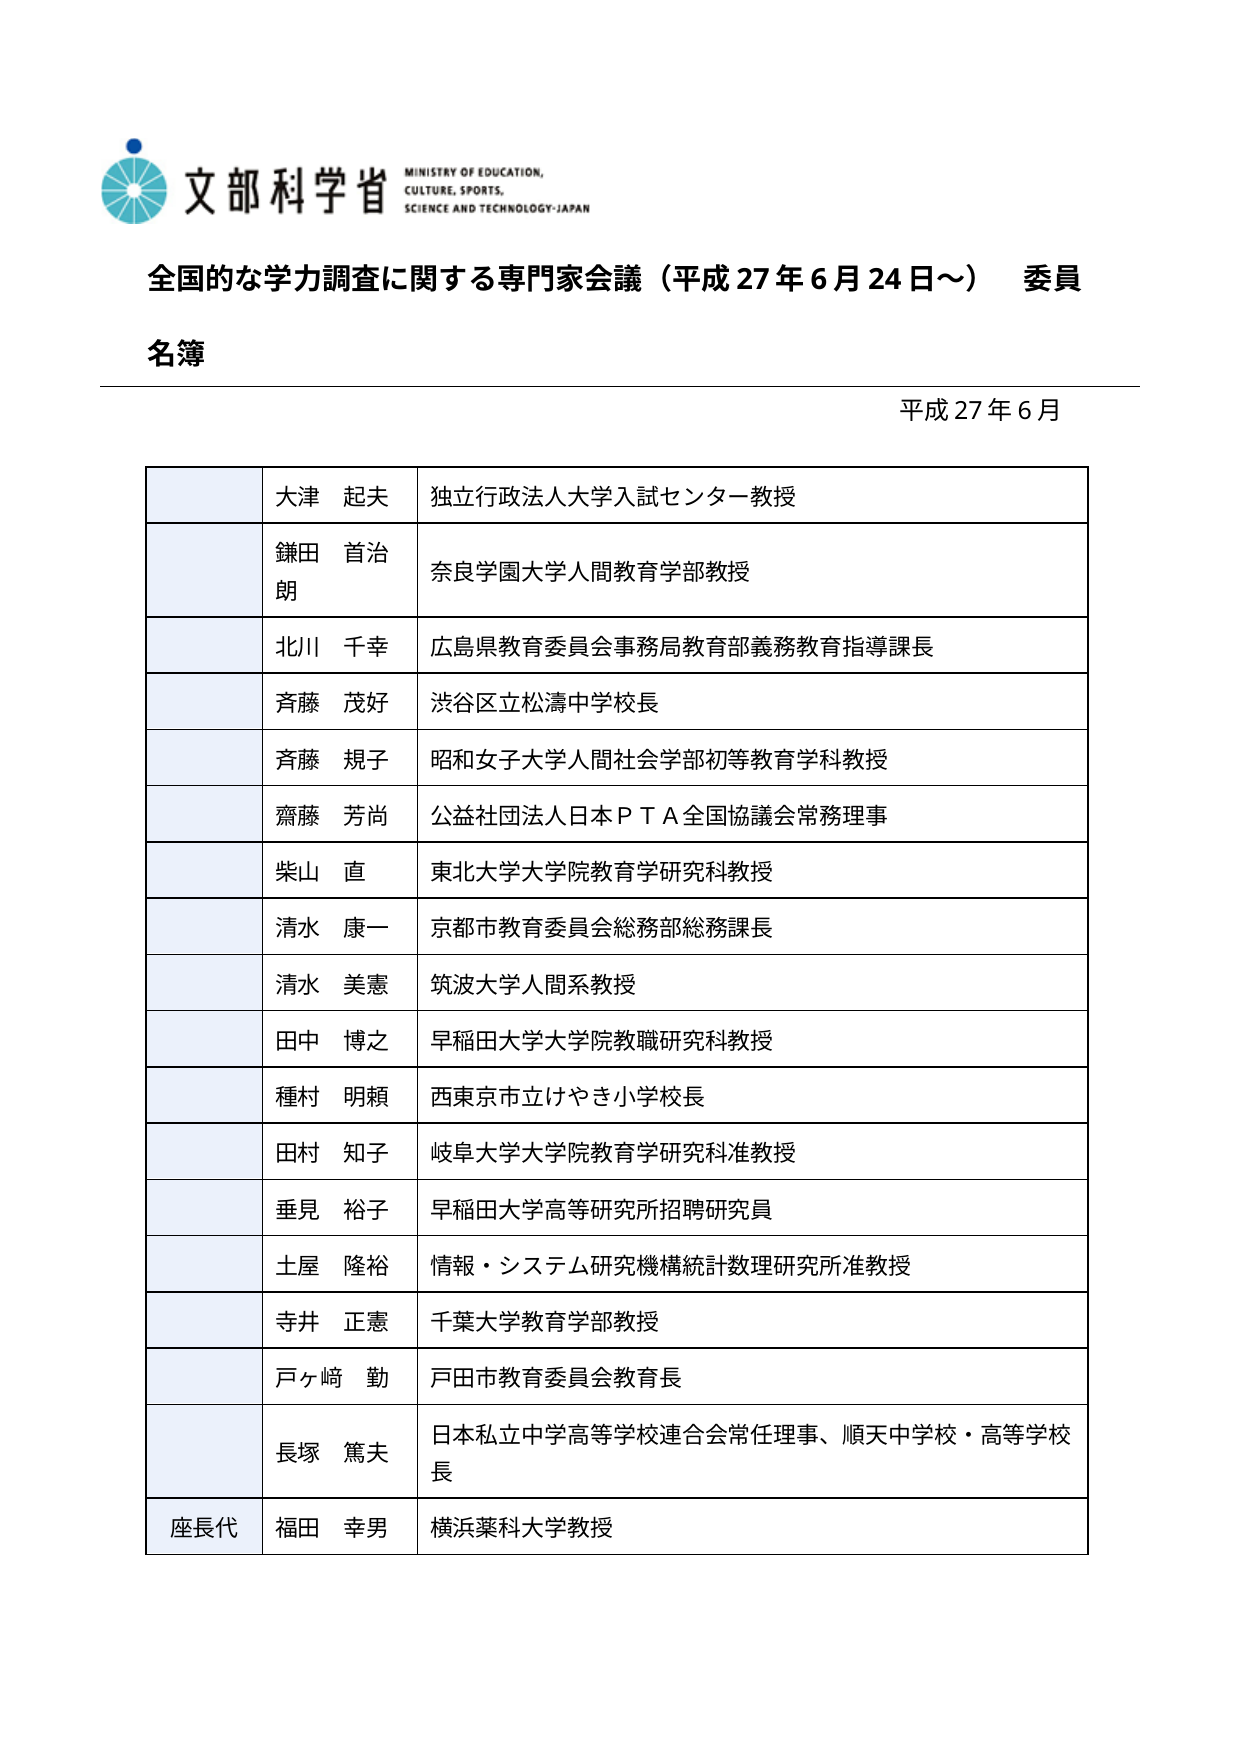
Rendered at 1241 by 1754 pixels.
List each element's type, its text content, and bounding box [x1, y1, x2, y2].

table_header 大津 起夫 [263, 468, 417, 522]
table_header 独立行政法人大学入試センター教授 [418, 468, 1087, 522]
table_cell 戸田市教育委員会教育長 [418, 1349, 1087, 1403]
table_cell 横浜薬科大学教授 [418, 1499, 1087, 1553]
text 全国的な学力調査に関する専門家会議（平成27年6月24日～） 委員名簿フォームの始まり [147, 239, 1093, 386]
table_cell [147, 1236, 262, 1291]
table_cell [147, 730, 262, 785]
table_cell [147, 1124, 262, 1178]
text 平成27年6月 [178, 389, 1062, 427]
table_cell 清水 康一 [263, 899, 417, 953]
table_cell 土屋 隆裕 [263, 1236, 417, 1291]
table_cell [147, 618, 262, 672]
table_cell [147, 843, 262, 897]
table_cell 齋藤 芳尚 [263, 786, 417, 841]
picture [101, 138, 590, 224]
table_cell 情報・システム研究機構統計数理研究所准教授 [418, 1236, 1087, 1291]
table_cell [147, 1068, 262, 1122]
table_cell 長塚 篤夫 [263, 1405, 417, 1497]
table_cell 東北大学大学院教育学研究科教授 [418, 843, 1087, 897]
table_cell 渋谷区立松濤中学校長 [418, 674, 1087, 728]
table_cell 福田 幸男 [263, 1499, 417, 1553]
table_cell [147, 955, 262, 1010]
table_header [147, 468, 262, 522]
table_cell 鎌田 首治朗 [263, 524, 417, 616]
table_cell [147, 1349, 262, 1403]
table_cell 垂見 裕子 [263, 1180, 417, 1235]
table_cell 筑波大学人間系教授 [418, 955, 1087, 1010]
table_cell [147, 1011, 262, 1066]
table_cell 早稲田大学高等研究所招聘研究員 [418, 1180, 1087, 1235]
table_cell 斉藤 規子 [263, 730, 417, 785]
table_cell 田中 博之 [263, 1011, 417, 1066]
table_cell 寺井 正憲 [263, 1293, 417, 1347]
table_cell 斉藤 茂好 [263, 674, 417, 728]
table_cell 奈良学園大学人間教育学部教授 [418, 524, 1087, 616]
table_cell 岐阜大学大学院教育学研究科准教授 [418, 1124, 1087, 1178]
table_cell 日本私立中学高等学校連合会常任理事、順天中学校・高等学校長 [418, 1405, 1087, 1497]
table_cell 千葉大学教育学部教授 [418, 1293, 1087, 1347]
table_cell [147, 899, 262, 953]
table_cell [147, 674, 262, 728]
table_cell 京都市教育委員会総務部総務課長 [418, 899, 1087, 953]
table_cell 昭和女子大学人間社会学部初等教育学科教授 [418, 730, 1087, 785]
table_cell 広島県教育委員会事務局教育部義務教育指導課長 [418, 618, 1087, 672]
table_cell 公益社団法人日本ＰＴＡ全国協議会常務理事 [418, 786, 1087, 841]
table_cell 田村 知子 [263, 1124, 417, 1178]
table_cell [147, 1180, 262, 1235]
table_cell 戸ヶ﨑 勤 [263, 1349, 417, 1403]
table_cell 座長代理 [147, 1499, 262, 1553]
table_cell 清水 美憲 [263, 955, 417, 1010]
table_cell 北川 千幸 [263, 618, 417, 672]
table_cell 種村 明頼 [263, 1068, 417, 1122]
table_cell [147, 524, 262, 616]
table_cell [147, 1293, 262, 1347]
table_cell 早稲田大学大学院教職研究科教授 [418, 1011, 1087, 1066]
table_cell [147, 1405, 262, 1497]
table_cell [147, 786, 262, 841]
table_cell 柴山 直 [263, 843, 417, 897]
table_cell 西東京市立けやき小学校長 [418, 1068, 1087, 1122]
